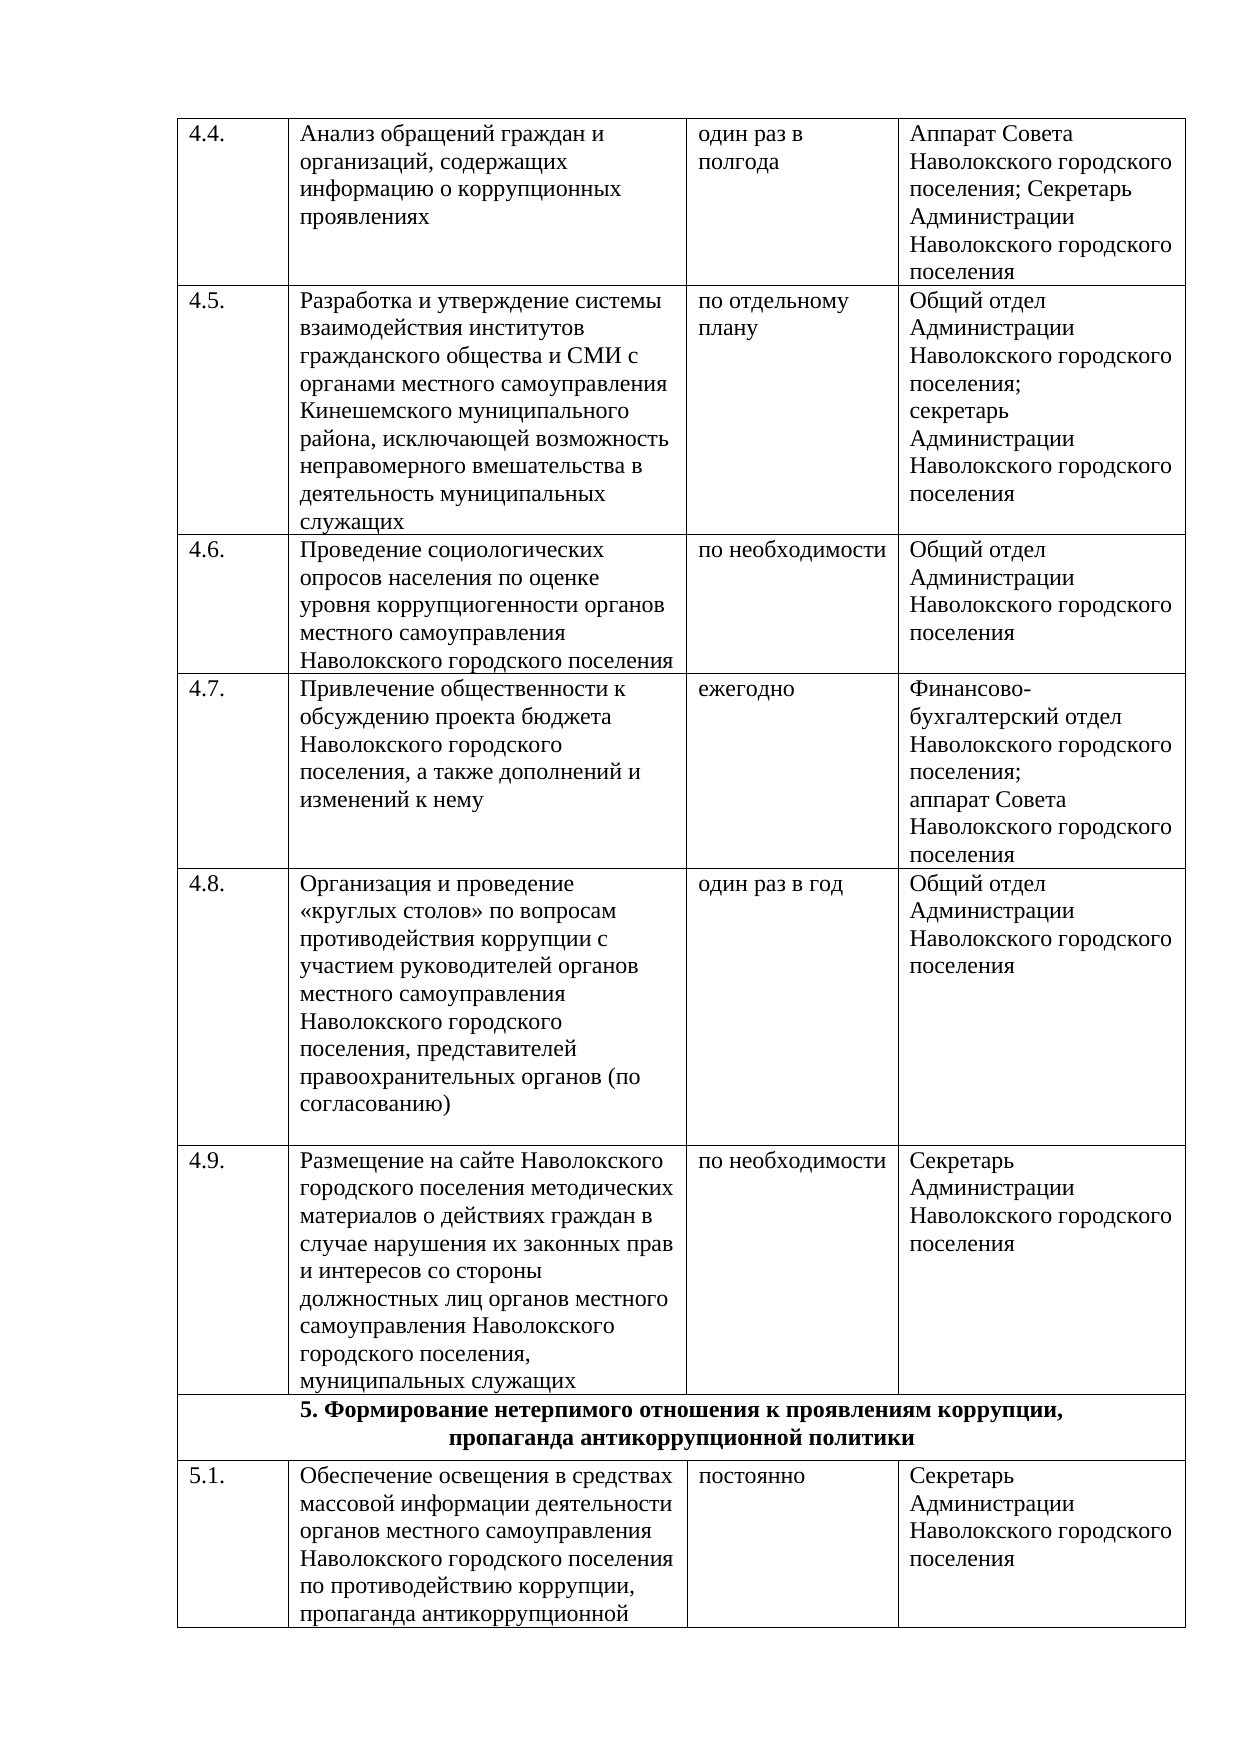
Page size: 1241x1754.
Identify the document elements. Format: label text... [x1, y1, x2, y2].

table_cell 5. Формирование нетерпимого отношения к проявлениям коррупции, пропаганда антикоррупционной политики [178, 1395, 1185, 1460]
table_cell 4.5. [178, 286, 288, 534]
table_cell Проведение социологических опросов населения по оценке уровня коррупциогенности органов местного самоуправления Наволокского городского поселения [289, 535, 686, 673]
table_cell Общий отдел Администрации Наволокского городского поселения [899, 535, 1185, 673]
table_cell постоянно [688, 1461, 898, 1627]
table_cell Аппарат Совета Наволокского городского поселения; Секретарь Администрации Наволокского городского поселения [899, 119, 1185, 285]
table_cell Привлечение общественности к обсуждению проекта бюджета Наволокского городского поселения, а также дополнений и изменений к нему [289, 674, 686, 868]
table_cell по необходимости [687, 1146, 898, 1394]
table_cell 4.4. [178, 119, 288, 285]
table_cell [289, 1461, 687, 1627]
table_cell 4.7. [178, 674, 288, 868]
table_cell 4.8. [178, 869, 288, 1145]
table_cell 4.9. [178, 1146, 288, 1394]
table_cell Общий отдел Администрации Наволокского городского поселения; секретарь Администрации Наволокского городского поселения [899, 286, 1185, 534]
table_cell 5.1. [178, 1461, 288, 1627]
table_cell по отдельному плану [687, 286, 898, 534]
table_cell по необходимости [687, 535, 898, 673]
table_cell 4.6. [178, 535, 288, 673]
table_cell один раз в полгода [687, 119, 898, 285]
table_cell Общий отдел Администрации Наволокского городского поселения [899, 869, 1185, 1145]
table_cell Секретарь Администрации Наволокского городского поселения [899, 1146, 1185, 1394]
table_cell ежегодно [687, 674, 898, 868]
table_cell один раз в год [687, 869, 898, 1145]
table_cell Финансово- бухгалтерский отдел Наволокского городского поселения; аппарат Совета Наволокского городского поселения [899, 674, 1185, 868]
table_cell Разработка и утверждение системы взаимодействия институтов гражданского общества и СМИ с органами местного самоуправления Кинешемского муниципального района, исключающей возможность неправомерного вмешательства в деятельность муниципальных служащих [289, 286, 686, 534]
table_cell Размещение на сайте Наволокского городского поселения методических материалов о действиях граждан в случае нарушения их законных прав и интересов со стороны должностных лиц органов местного самоуправления Наволокского городского поселения, муниципальных служащих [289, 1146, 686, 1394]
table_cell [899, 1461, 1185, 1627]
table_cell Организация и проведение «круглых столов» по вопросам противодействия коррупции с участием руководителей органов местного самоуправления Наволокского городского поселения, представителей правоохранительных органов (по согласованию) [289, 869, 686, 1145]
table_cell Анализ обращений граждан и организаций, содержащих информацию о коррупционных проявлениях [289, 119, 686, 285]
